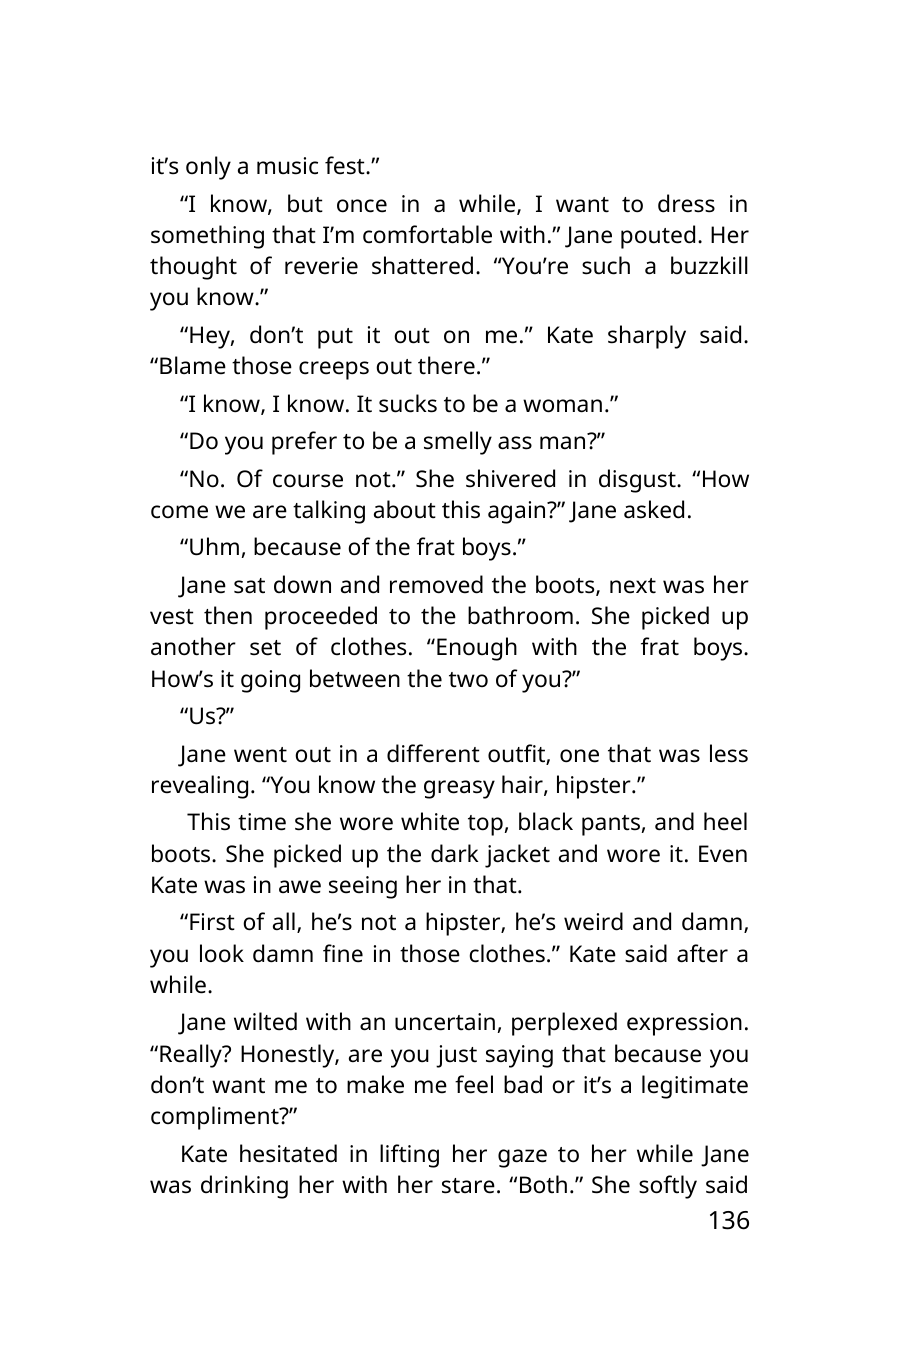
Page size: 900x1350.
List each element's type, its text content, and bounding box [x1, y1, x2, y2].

text This time she wore white top, black pants, and heel boots. She picked up the dark jacket and wore it. Even Kate was in awe seeing her in that. [150, 806, 750, 900]
text “I know, I know. It sucks to be a woman.” [150, 387, 750, 419]
text “Uhm, because of the frat boys.” [150, 531, 750, 562]
text “First of all, he’s not a hipster, he’s weird and damn, you look damn fine in those clothes.” Kate said after a while. [150, 906, 750, 1000]
text Jane sat down and removed the boots, next was her vest then proceeded to the bathroom. She picked up another set of clothes. “Enough with the frat boys. How’s it going between the two of you?” [150, 569, 750, 694]
text Jane wilted with an uncertain, perplexed expression. “Really? Honestly, are you just saying that because you don’t want me to make me feel bad or it’s a legitimate compliment?” [150, 1006, 750, 1131]
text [150, 150, 750, 181]
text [150, 1137, 750, 1200]
text “I know, but once in a while, I want to dress in something that I’m comfortable with.” Jane pouted. Her thought of reverie shattered. “You’re such a buzzkill you know.” [150, 187, 750, 312]
text “Hey, don’t put it out on me.” Kate sharply said. “Blame those creeps out there.” [150, 319, 750, 381]
text “Us?” [150, 700, 750, 731]
text “Do you prefer to be a smelly ass man?” [150, 425, 750, 456]
text Jane went out in a different outfit, one that was less revealing. “You know the greasy hair, hipster.” [150, 737, 750, 800]
text “No. Of course not.” She shivered in disgust. “How come we are talking about this again?” Jane asked. [150, 462, 750, 525]
